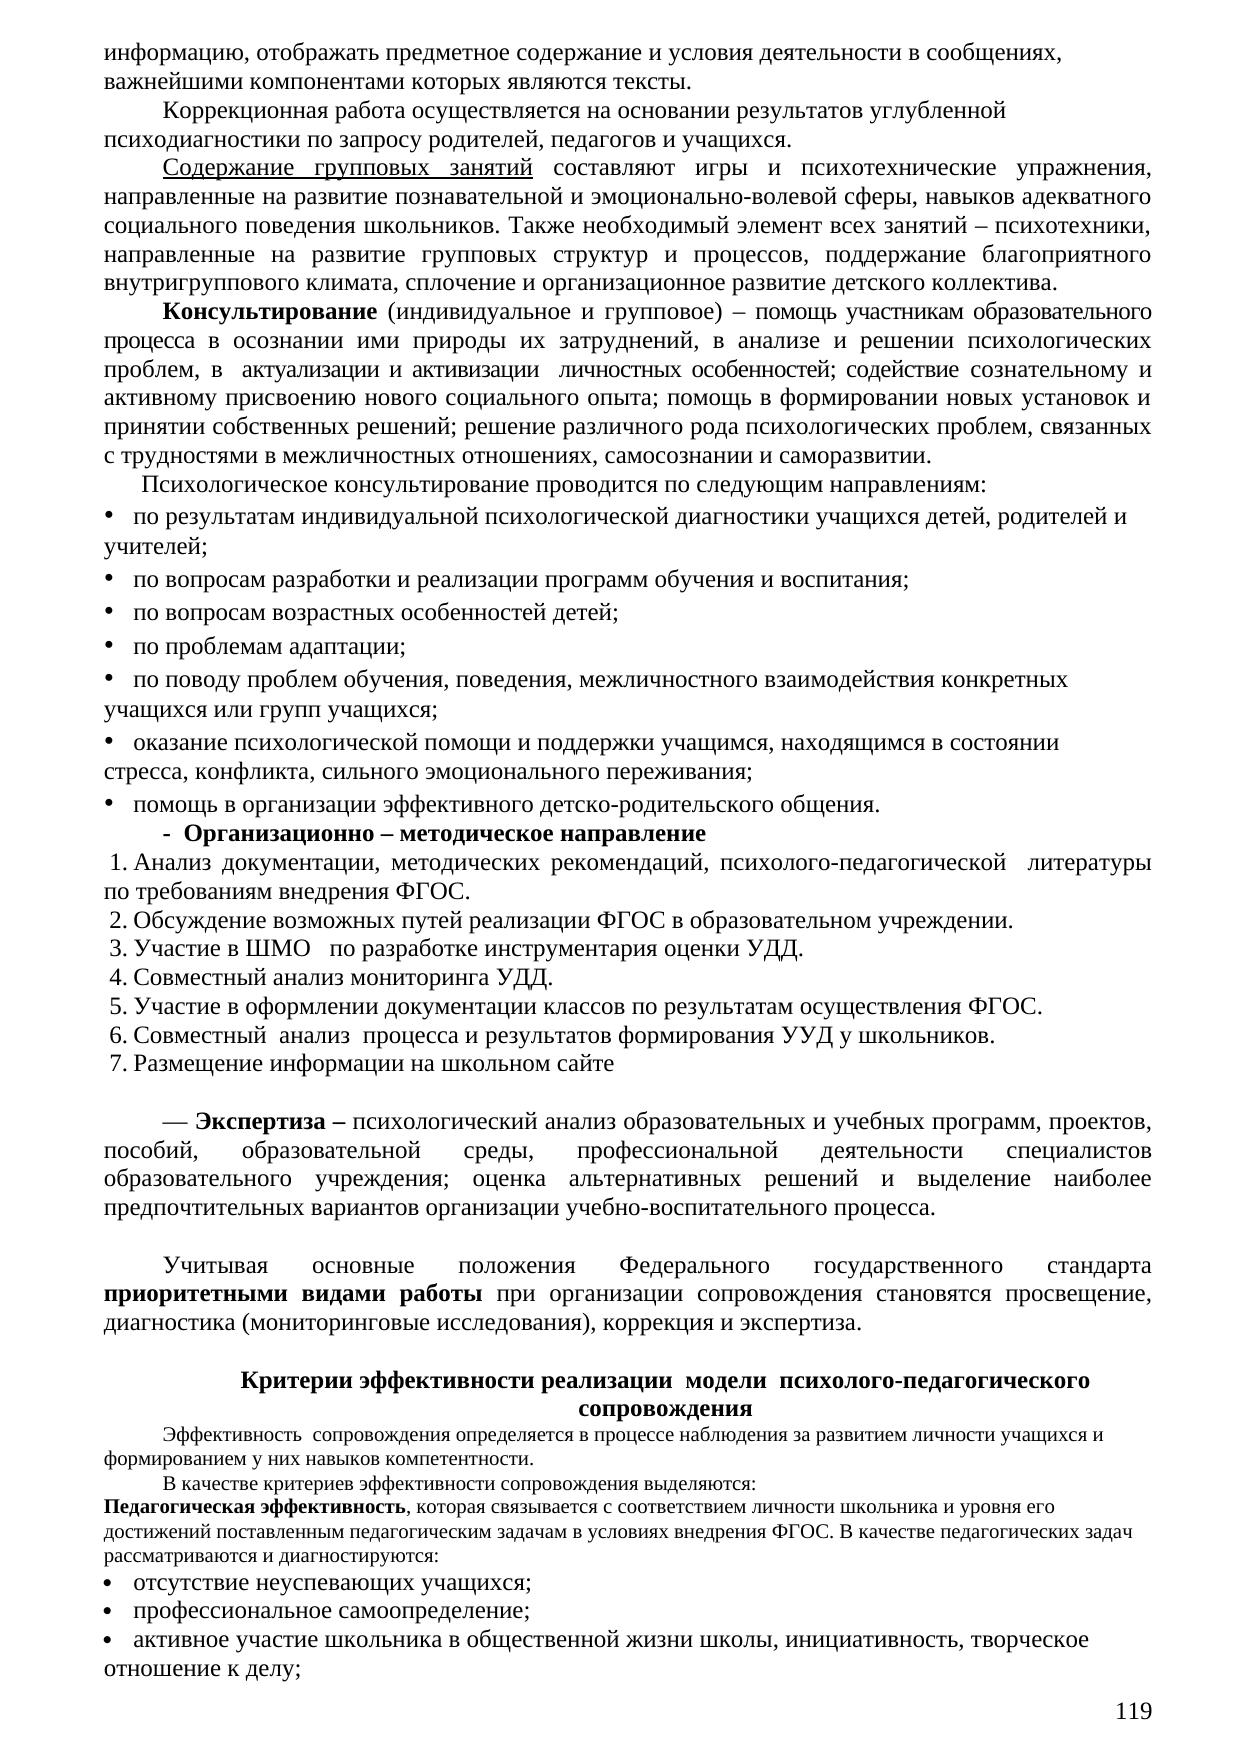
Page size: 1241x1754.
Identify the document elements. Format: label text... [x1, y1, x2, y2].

list Участие в ШМО по разработке инструментария оценки УДД. [103, 933, 1152, 962]
text Критерии эффективности реализации модели психолого-педагогического сопровождения [178, 1365, 1152, 1422]
text В качестве критериев эффективности сопровождения выделяются: [103, 1470, 1152, 1494]
list по результатам индивидуальной психологической диагностики учащихся детей, родителей и учителей; [103, 497, 1152, 560]
list Участие в оформлении документации классов по результатам осуществления ФГОС. [103, 991, 1152, 1020]
list по поводу проблем обучения, поведения, межличностного взаимодействия конкретных учащихся или групп учащихся; [103, 660, 1121, 723]
text - Организационно – методическое направление [103, 818, 1152, 847]
list помощь в организации эффективного детско-родительского общения. [103, 785, 1152, 818]
text — Экспертиза – психологический анализ образовательных и учебных программ, проектов, пособий, образовательной среды, профессиональной деятельности специалистов образовательного учреждения; оценка альтернативных решений и выделение наиболее предпочтительных вариантов организации учебно-воспитательного процесса. [103, 1106, 1152, 1221]
text Педагогическая эффективность, которая связывается с соответствием личности школьника и уровня его достижений поставленным педагогическим задачам в условиях внедрения ФГОС. В качестве педагогических задач рассматриваются и диагностируются: [103, 1494, 1152, 1567]
list отсутствие неуспевающих учащихся; [103, 1567, 1152, 1595]
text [103, 37, 1152, 95]
list по вопросам возрастных особенностей детей; [103, 593, 1152, 627]
list Анализ документации, методических рекомендаций, психолого-педагогической литературы по требованиям внедрения ФГОС. [103, 847, 1152, 905]
list оказание психологической помощи и поддержки учащимся, находящимся в состоянии стресса, конфликта, сильного эмоционального переживания; [103, 723, 1121, 785]
list по вопросам разработки и реализации программ обучения и воспитания; [103, 560, 1152, 593]
list профессиональное самоопределение; [103, 1595, 1152, 1624]
list Обсуждение возможных путей реализации ФГОС в образовательном учреждении. [103, 905, 1152, 933]
list Совместный анализ процесса и результатов формирования УУД у школьников. [103, 1020, 1152, 1048]
text Консультирование (индивидуальное и групповое) – помощь участникам образовательного процесса в осознании ими природы их затруднений, в анализе и решении психологических проблем, в актуализации и активизации личностных особенностей; содействие сознательному и активному присвоению нового социального опыта; помощь в формировании новых установок и принятии собственных решений; решение различного рода психологических проблем, связанных с трудностями в межличностных отношениях, самосознании и саморазвитии. [103, 296, 1152, 469]
list по проблемам адаптации; [103, 627, 1152, 660]
text Психологическое консультирование проводится по следующим направлениям: [103, 469, 1152, 497]
text Эффективность сопровождения определяется в процессе наблюдения за развитием личности учащихся и формированием у них навыков компетентности. [103, 1422, 1152, 1470]
list Совместный анализ мониторинга УДД. [103, 962, 1152, 991]
text Содержание групповых занятий составляют игры и психотехнические упражнения, направленные на развитие познавательной и эмоционально-волевой сферы, навыков адекватного социального поведения школьников. Также необходимый элемент всех занятий – психотехники, направленные на развитие групповых структур и процессов, поддержание благоприятного внутригруппового климата, сплочение и организационное развитие детского коллектива. [103, 152, 1152, 296]
list активное участие школьника в общественной жизни школы, инициативность, творческое отношение к делу; [103, 1624, 1152, 1682]
text Учитывая основные положения Федерального государственного стандарта приоритетными видами работы при организации сопровождения становятся просвещение, диагностика (мониторинговые исследования), коррекция и экспертиза. [103, 1250, 1152, 1336]
text Коррекционная работа осуществляется на основании результатов углубленной психодиагностики по запросу родителей, педагогов и учащихся. [103, 95, 1152, 152]
list Размещение информации на школьном сайте [103, 1048, 1152, 1077]
